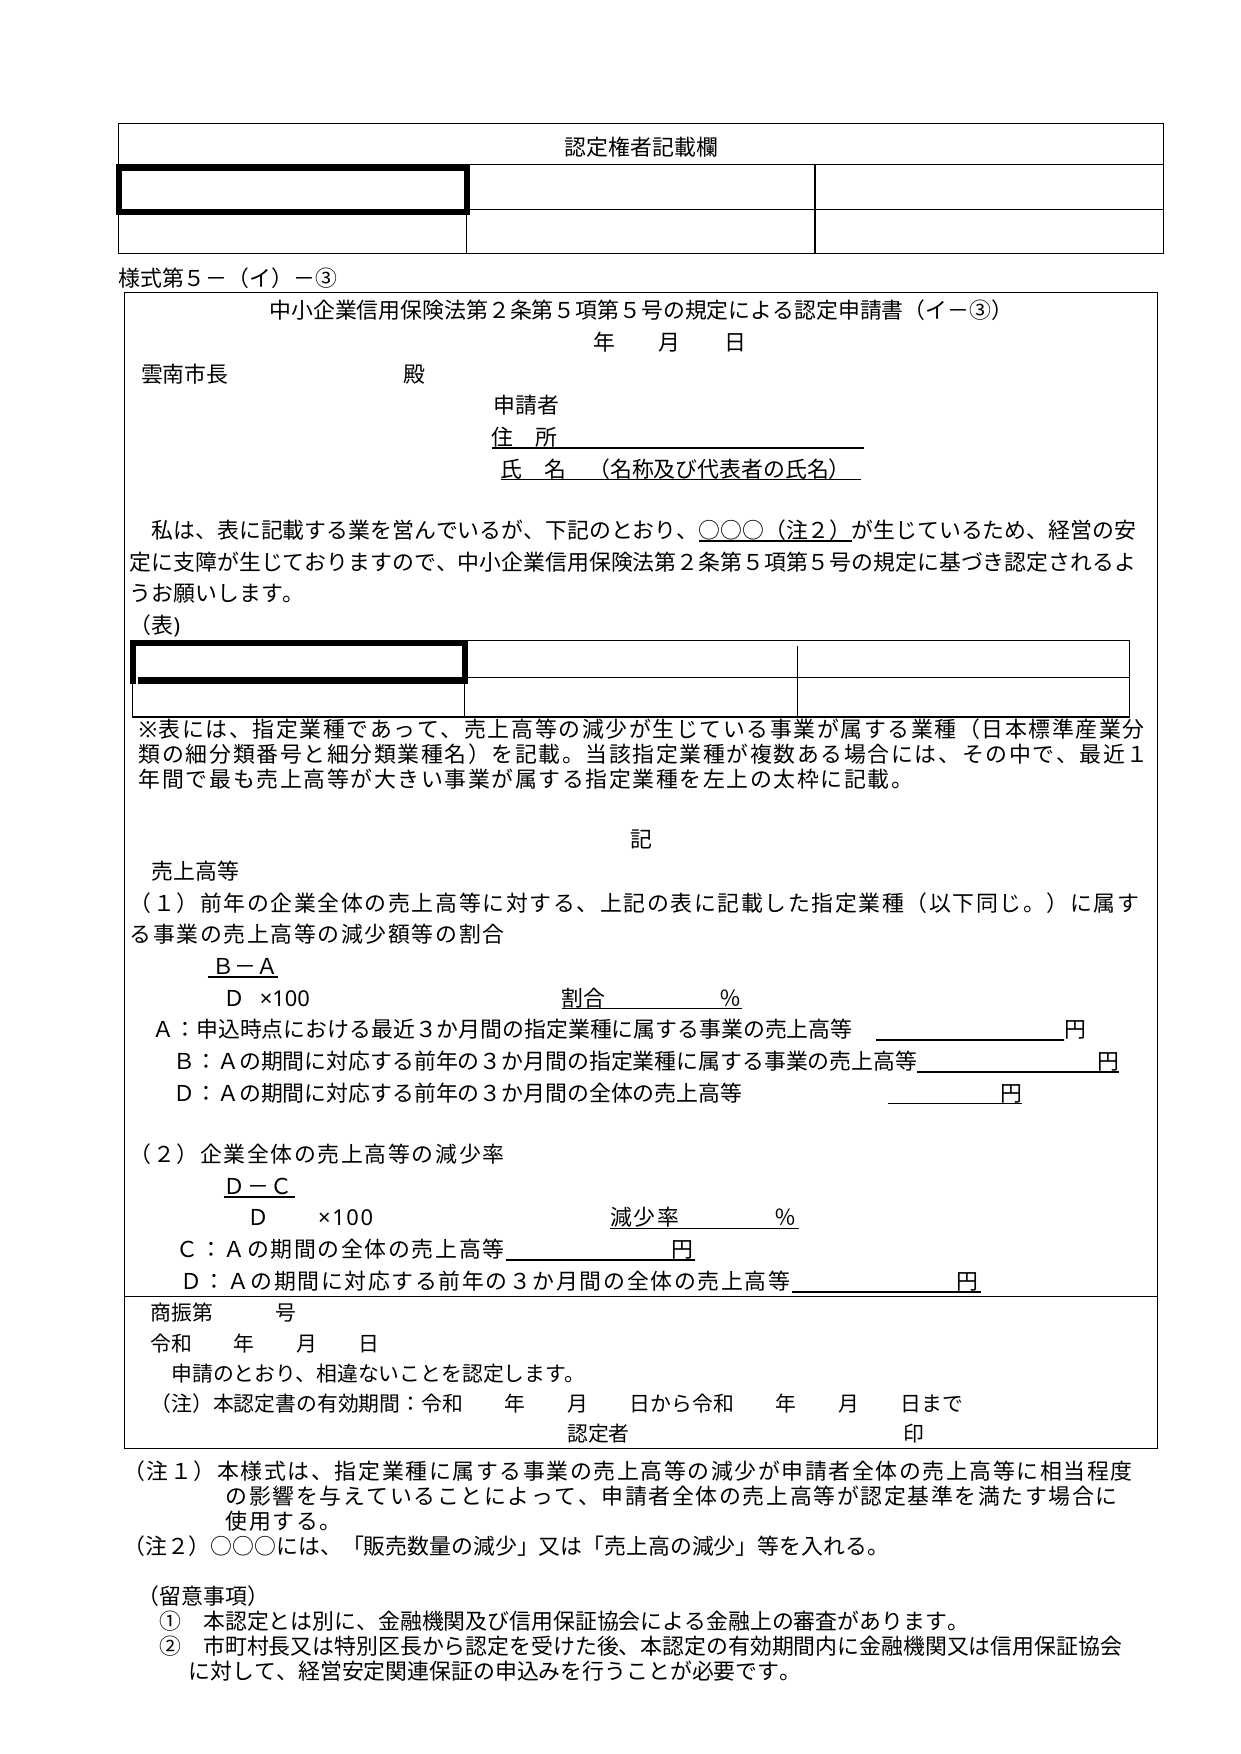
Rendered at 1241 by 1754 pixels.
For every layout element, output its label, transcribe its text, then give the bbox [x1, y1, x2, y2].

table_cell [122, 171, 464, 209]
table_cell [470, 165, 814, 209]
table_header 認定権者記載欄 [119, 124, 1163, 164]
table_cell [467, 210, 814, 253]
table_cell [816, 210, 1163, 253]
table_cell [119, 215, 466, 253]
text 様式第５－（イ）－③ [118, 254, 1122, 292]
table_header 中小企業信用保険法第２条第５項第５号の規定による認定申請書（イ－③） 年 月 日 雲南市長 殿 申請者 住 所 氏 名 （名称及び代表者の氏名） 私は、表に記載する業を営んでいるが、下記のとおり、○○○（注２）が生じているため、経営の安定に支障が生じておりますので、中小企業信用保険法第２条第５項第５号の規定に基づき認定されるようお願いします。 （表) ※表には、指定業種であって、売上高等の減少が生じている事業が属する業種（日本標準産業分類の細分類番号と細分類業種名）を記載。当該指定業種が複数ある場合には、その中で、最近１年間で最も売上高等が大きい事業が属する指定業種を左上の太枠に記載。 記 売上高等 （１）前年の企業全体の売上高等に対する、上記の表に記載した指定業種（以下同じ。）に属する事業の売上高等の減少額等の割合 Ｂ－Ａ Ｄ ×100 割合 ％ Ａ：申込時点における最近３か月間の指定業種に属する事業の売上高等 円 Ｂ：Ａの期間に対応する前年の３か月間の指定業種に属する事業の売上高等 円 Ｄ：Ａの期間に対応する前年の３か月間の全体の売上高等 円 （２）企業全体の売上高等の減少率 Ｄ－Ｃ Ｄ ×100 減少率 ％ Ｃ：Ａの期間の全体の売上高等 円 Ｄ：Ａの期間に対応する前年の３か月間の全体の売上高等 円 [125, 293, 1157, 1296]
table_cell 商振第 号 令和 年 月 日 申請のとおり、相違ないことを認定します。 （注）本認定書の有効期間：令和 年 月 日から令和 年 月 日まで 認定者 印 [125, 1297, 1157, 1448]
table_cell [816, 165, 1163, 209]
